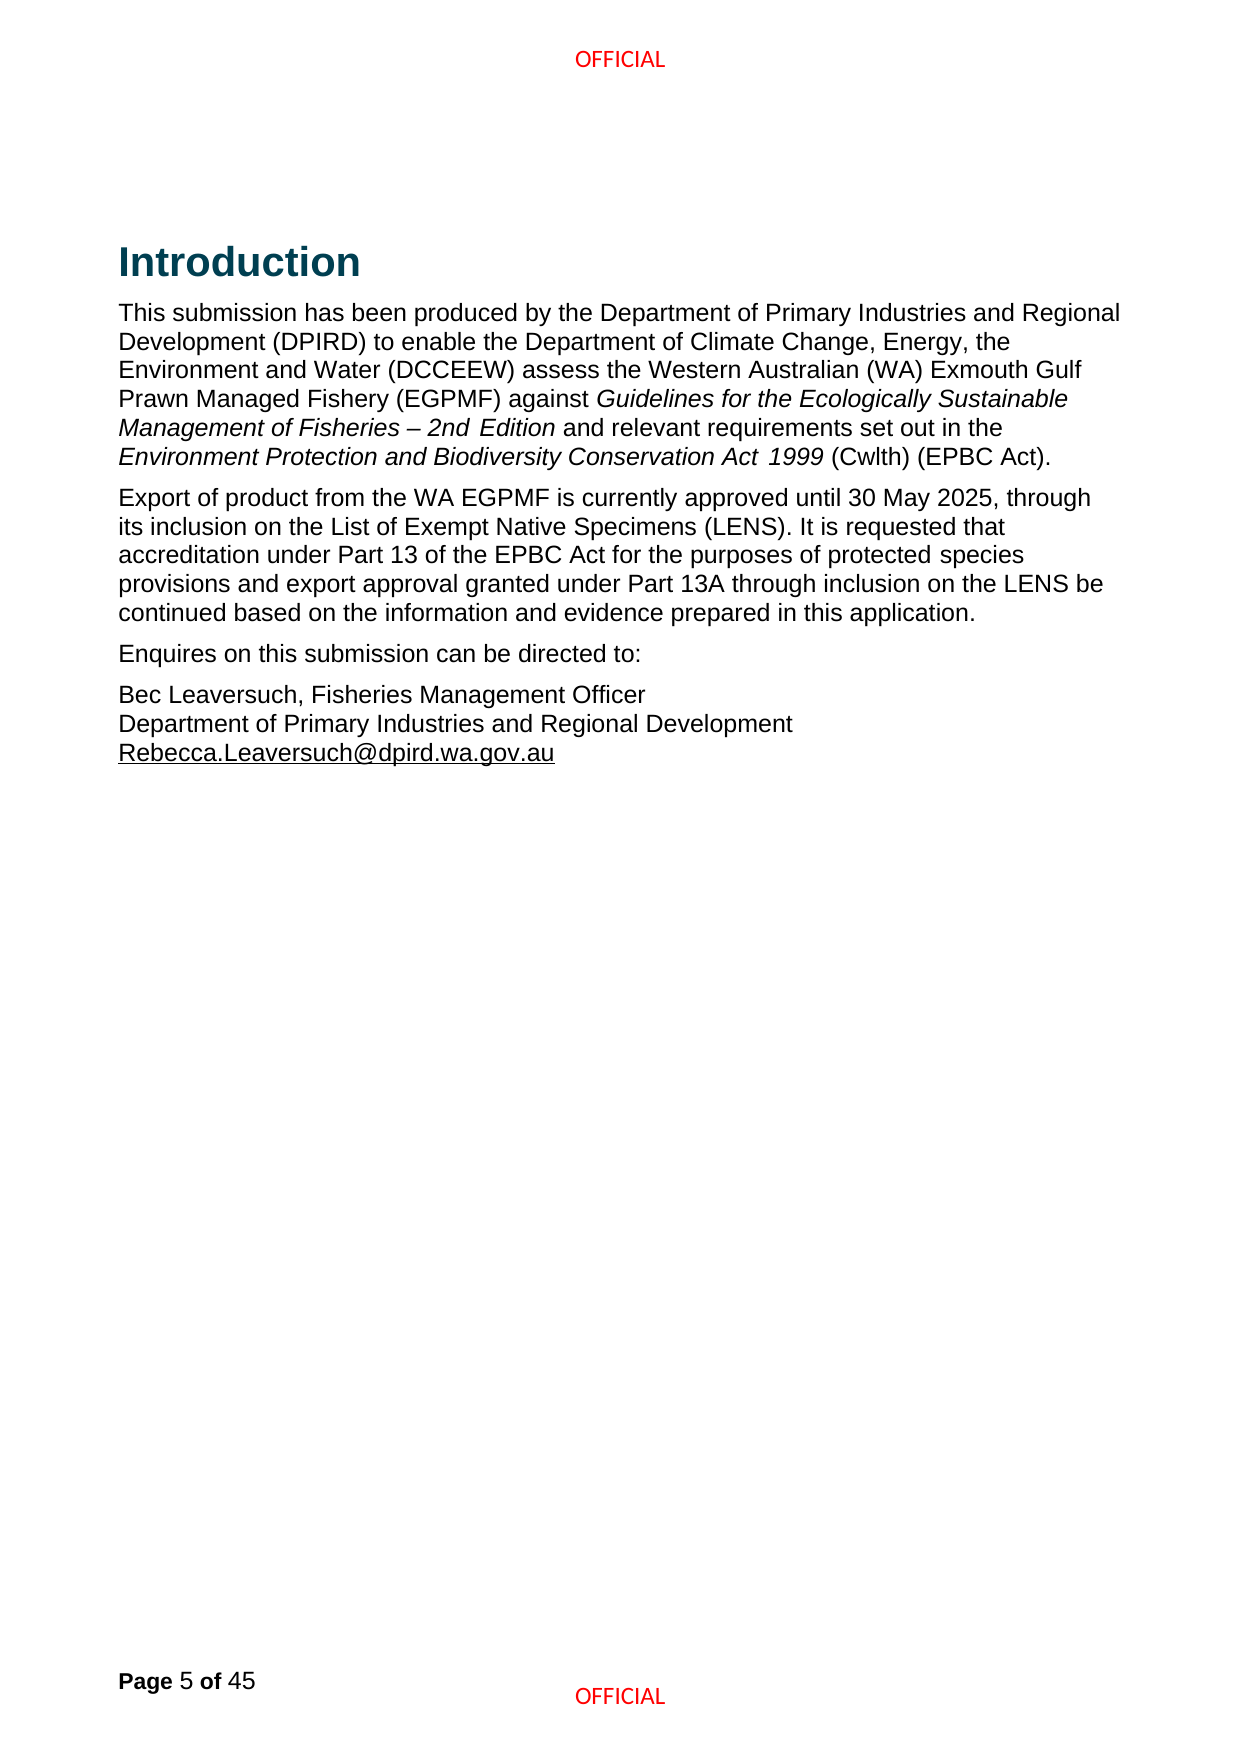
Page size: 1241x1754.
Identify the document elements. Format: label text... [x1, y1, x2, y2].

text Enquires on this submission can be directed to: [118, 639, 1122, 668]
text Rebecca.Leaversuch@dpird.wa.gov.au [118, 738, 1122, 767]
text This submission has been produced by the Department of Primary Industries and Regional Development (DPIRD) to enable the Department of Climate Change, Energy, the Environment and Water (DCCEEW) assess the Western Australian (WA) Exmouth Gulf Prawn Managed Fishery (EGPMF) against Guidelines for the Ecologically Sustainable Management of Fisheries – 2nd Edition and relevant requirements set out in the Environment Protection and Biodiversity Conservation Act 1999 (Cwlth) (EPBC Act). [118, 298, 1122, 470]
text Bec Leaversuch, Fisheries Management Officer [118, 680, 1122, 709]
text Department of Primary Industries and Regional Development [118, 709, 1122, 738]
subtitle Introduction [118, 237, 1122, 285]
text Export of product from the WA EGPMF is currently approved until 30 May 2025, through its inclusion on the List of Exempt Native Specimens (LENS). It is requested that accreditation under Part 13 of the EPBC Act for the purposes of protected species provisions and export approval granted under Part 13A through inclusion on the LENS be continued based on the information and evidence prepared in this application. [118, 483, 1122, 627]
